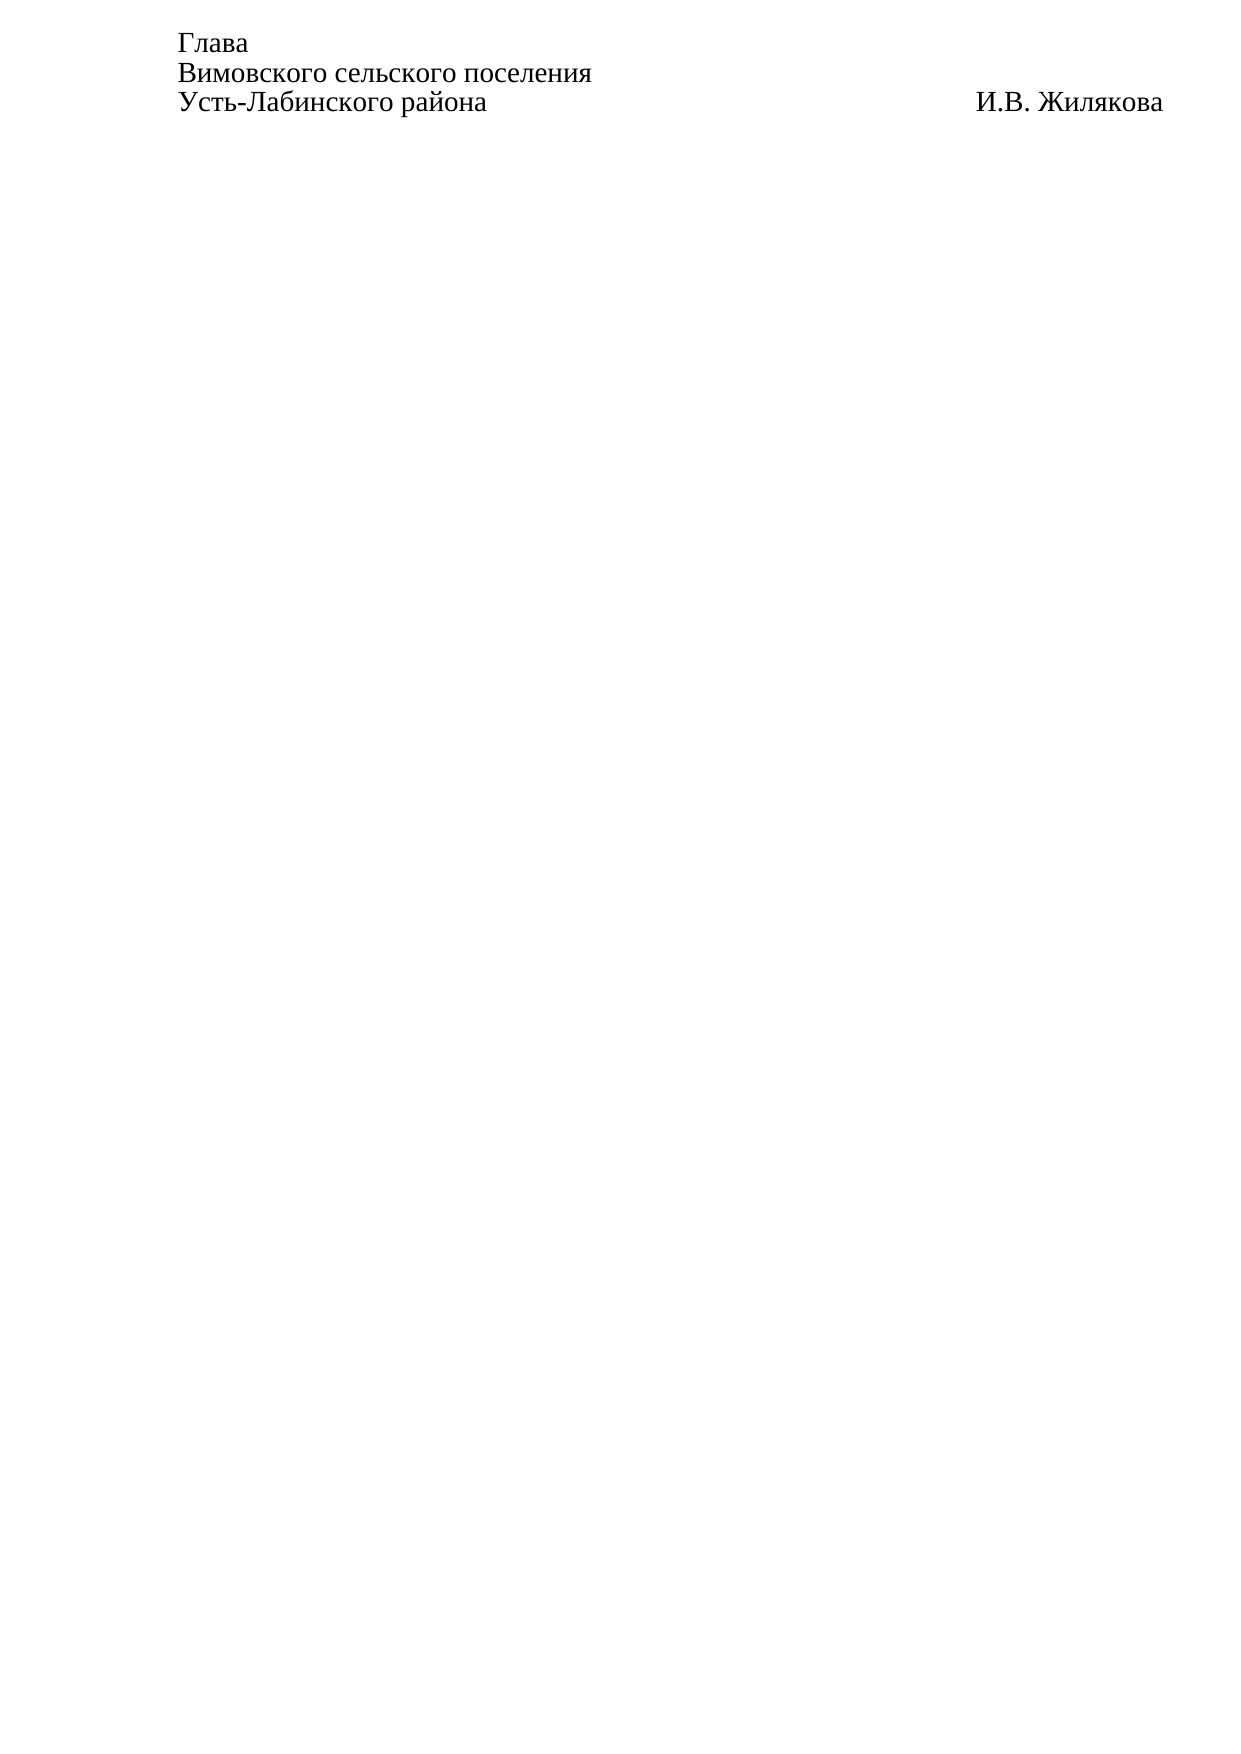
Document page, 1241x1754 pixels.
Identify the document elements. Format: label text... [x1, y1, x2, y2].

text Усть-Лабинского района И.В. Жилякова [177, 88, 1181, 117]
text Глава [177, 29, 1181, 59]
text Вимовского сельского поселения [177, 59, 1181, 88]
